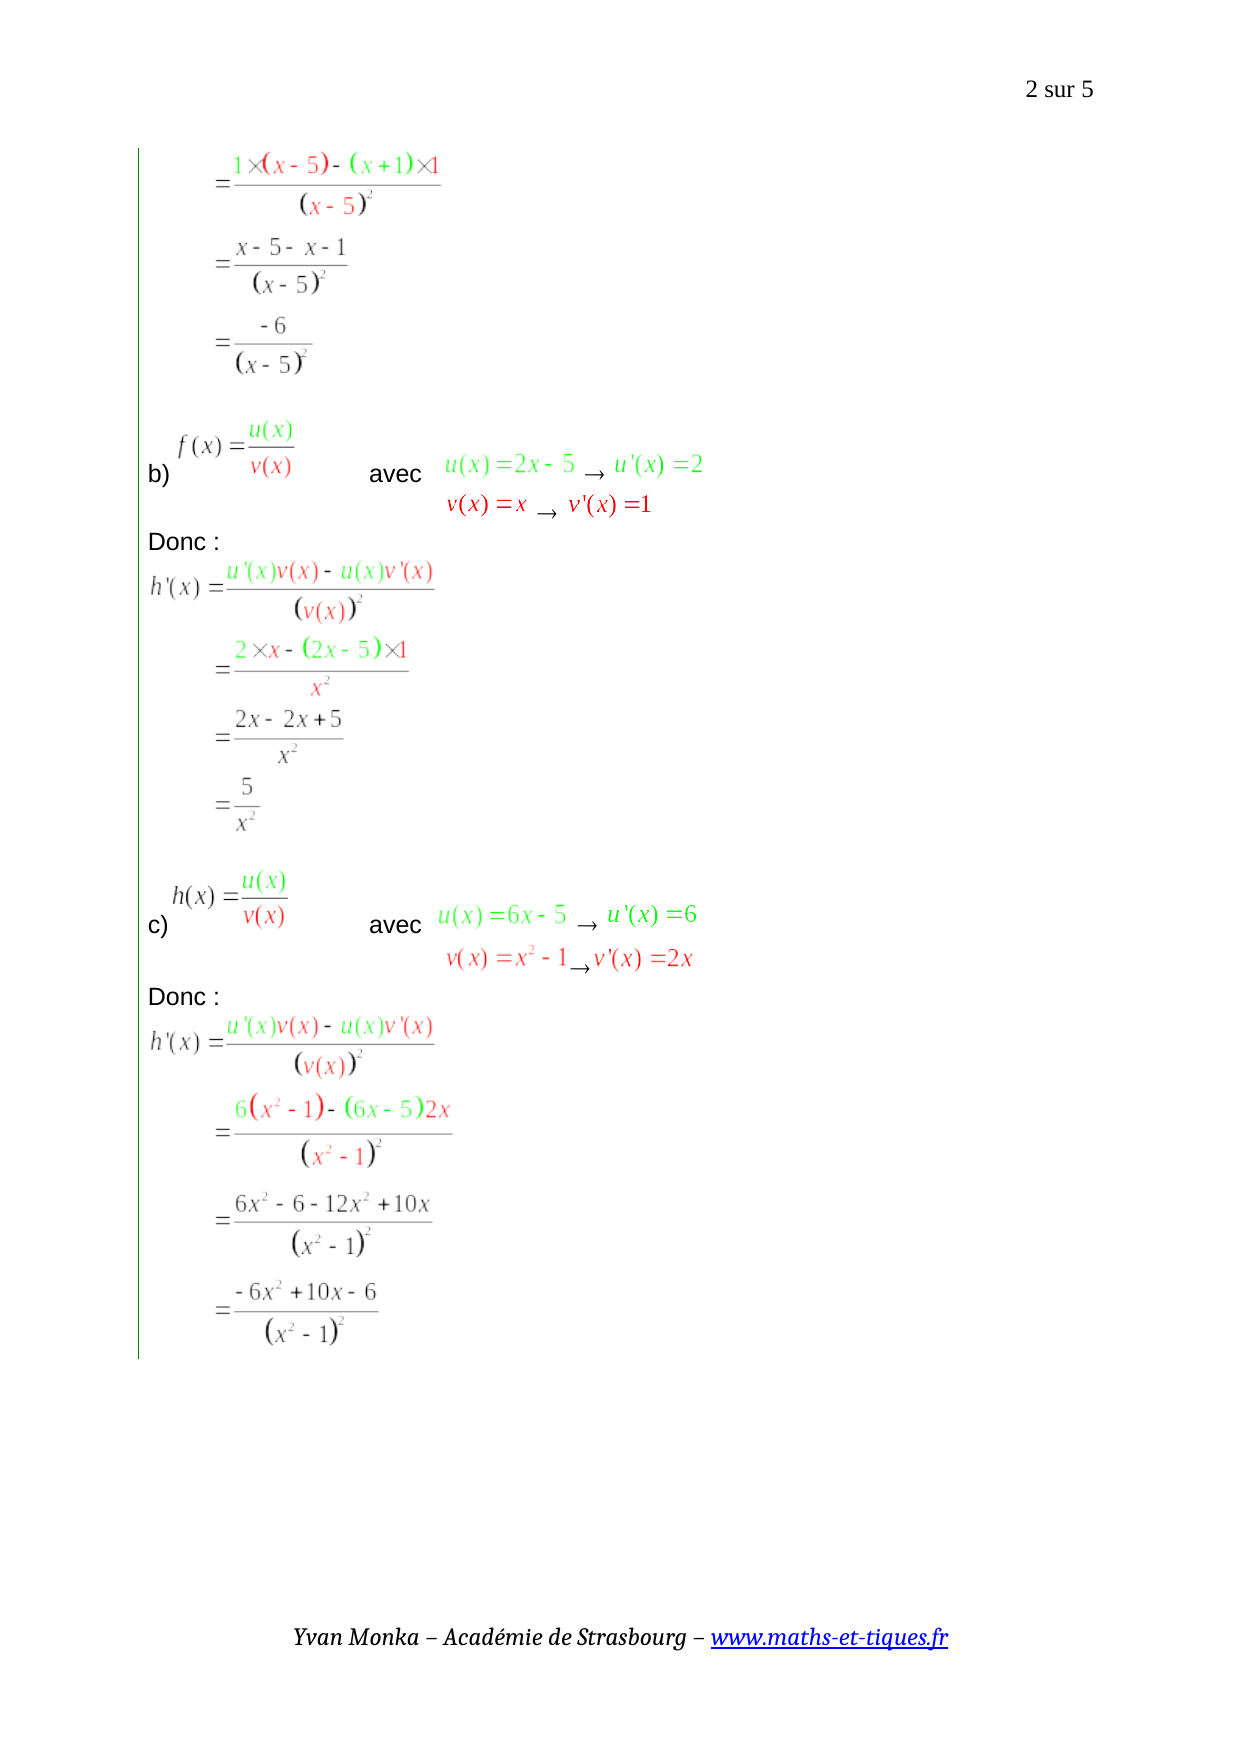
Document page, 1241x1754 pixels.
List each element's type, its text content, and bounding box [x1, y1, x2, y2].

text c) avec [148, 865, 1093, 939]
text b) avec [148, 414, 1093, 488]
text Donc : [148, 527, 1093, 556]
text Donc : [148, 982, 1093, 1011]
